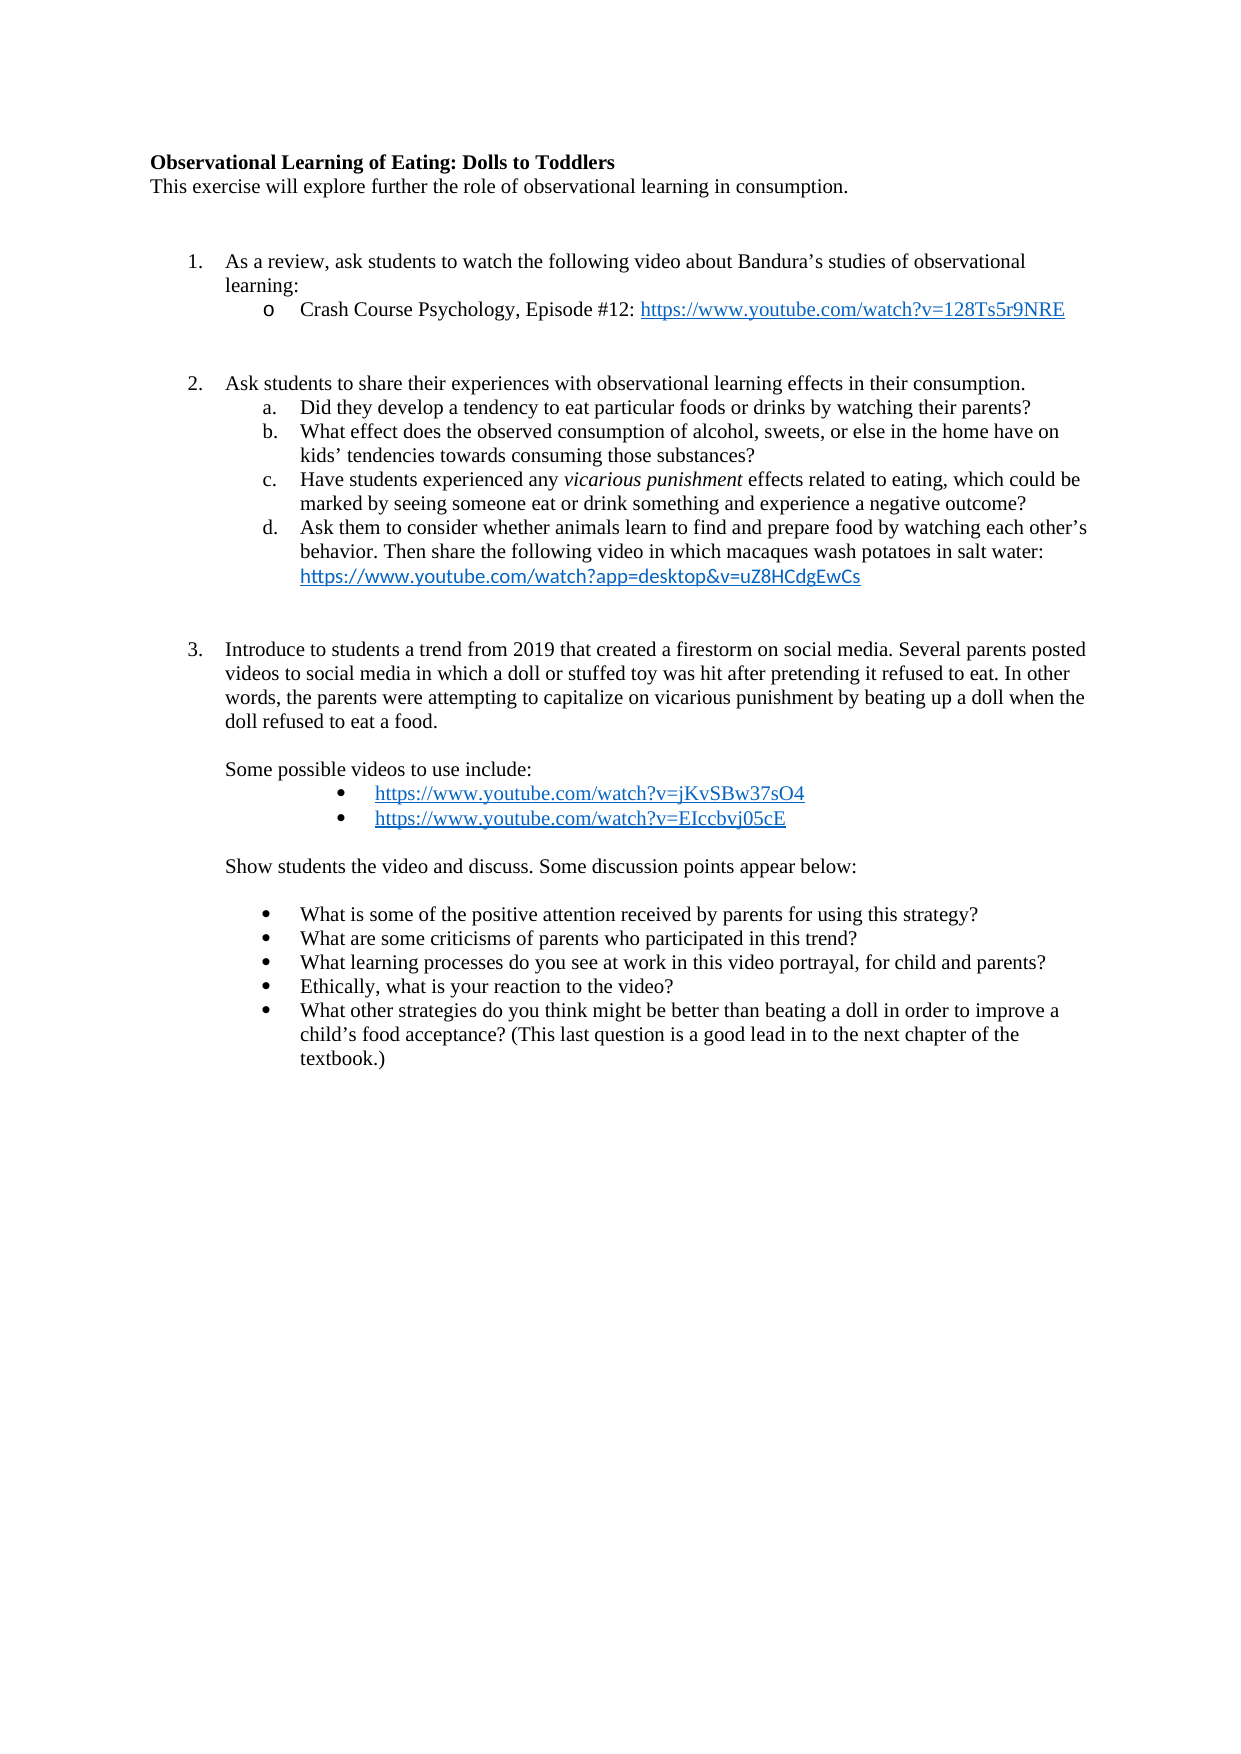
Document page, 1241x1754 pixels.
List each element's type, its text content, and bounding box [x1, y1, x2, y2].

list What is some of the positive attention received by parents for using this strategy? [262, 902, 1090, 926]
list What learning processes do you see at work in this video portrayal, for child and parents? [262, 950, 1090, 974]
text https://www.youtube.com/watch?app=desktop&v=uZ8HCdgEwCs [225, 563, 1090, 589]
list What other strategies do you think might be better than beating a doll in order to improve a child’s food acceptance? (This last question is a good lead in to the next chapter of the textbook.) [262, 998, 1090, 1070]
list What are some criticisms of parents who participated in this trend? [262, 926, 1090, 950]
text This exercise will explore further the role of observational learning in consumption. [150, 174, 1090, 198]
list As a review, ask students to watch the following video about Bandura’s studies of observational learning: [187, 249, 1090, 297]
list https://www.youtube.com/watch?v=EIccbvj05cE [337, 805, 1090, 829]
list Did they develop a tendency to eat particular foods or drinks by watching their parents? [262, 395, 1090, 419]
list Ask students to share their experiences with observational learning effects in their consumption. [187, 371, 1090, 395]
list Ethically, what is your reaction to the video? [262, 974, 1090, 998]
list Have students experienced any vicarious punishment effects related to eating, which could be marked by seeing someone eat or drink something and experience a negative outcome? [262, 467, 1090, 515]
list https://www.youtube.com/watch?v=jKvSBw37sO4 [337, 781, 1090, 805]
text Observational Learning of Eating: Dolls to Toddlers [150, 150, 1090, 174]
list Crash Course Psychology, Episode #12: https://www.youtube.com/watch?v=128Ts5r9NRE [262, 297, 1090, 323]
list Ask them to consider whether animals learn to find and prepare food by watching each other’s behavior. Then share the following video in which macaques wash potatoes in salt water: [262, 515, 1090, 563]
text Some possible videos to use include: [225, 757, 1090, 781]
list What effect does the observed consumption of alcohol, sweets, or else in the home have on kids’ tendencies towards consuming those substances? [262, 419, 1090, 467]
text Show students the video and discuss. Some discussion points appear below: [225, 853, 1090, 878]
list Introduce to students a trend from 2019 that created a firestorm on social media. Several parents posted videos to social media in which a doll or stuffed toy was hit after pretending it refused to eat. In other words, the parents were attempting to capitalize on vicarious punishment by beating up a doll when the doll refused to eat a food. [187, 637, 1090, 733]
